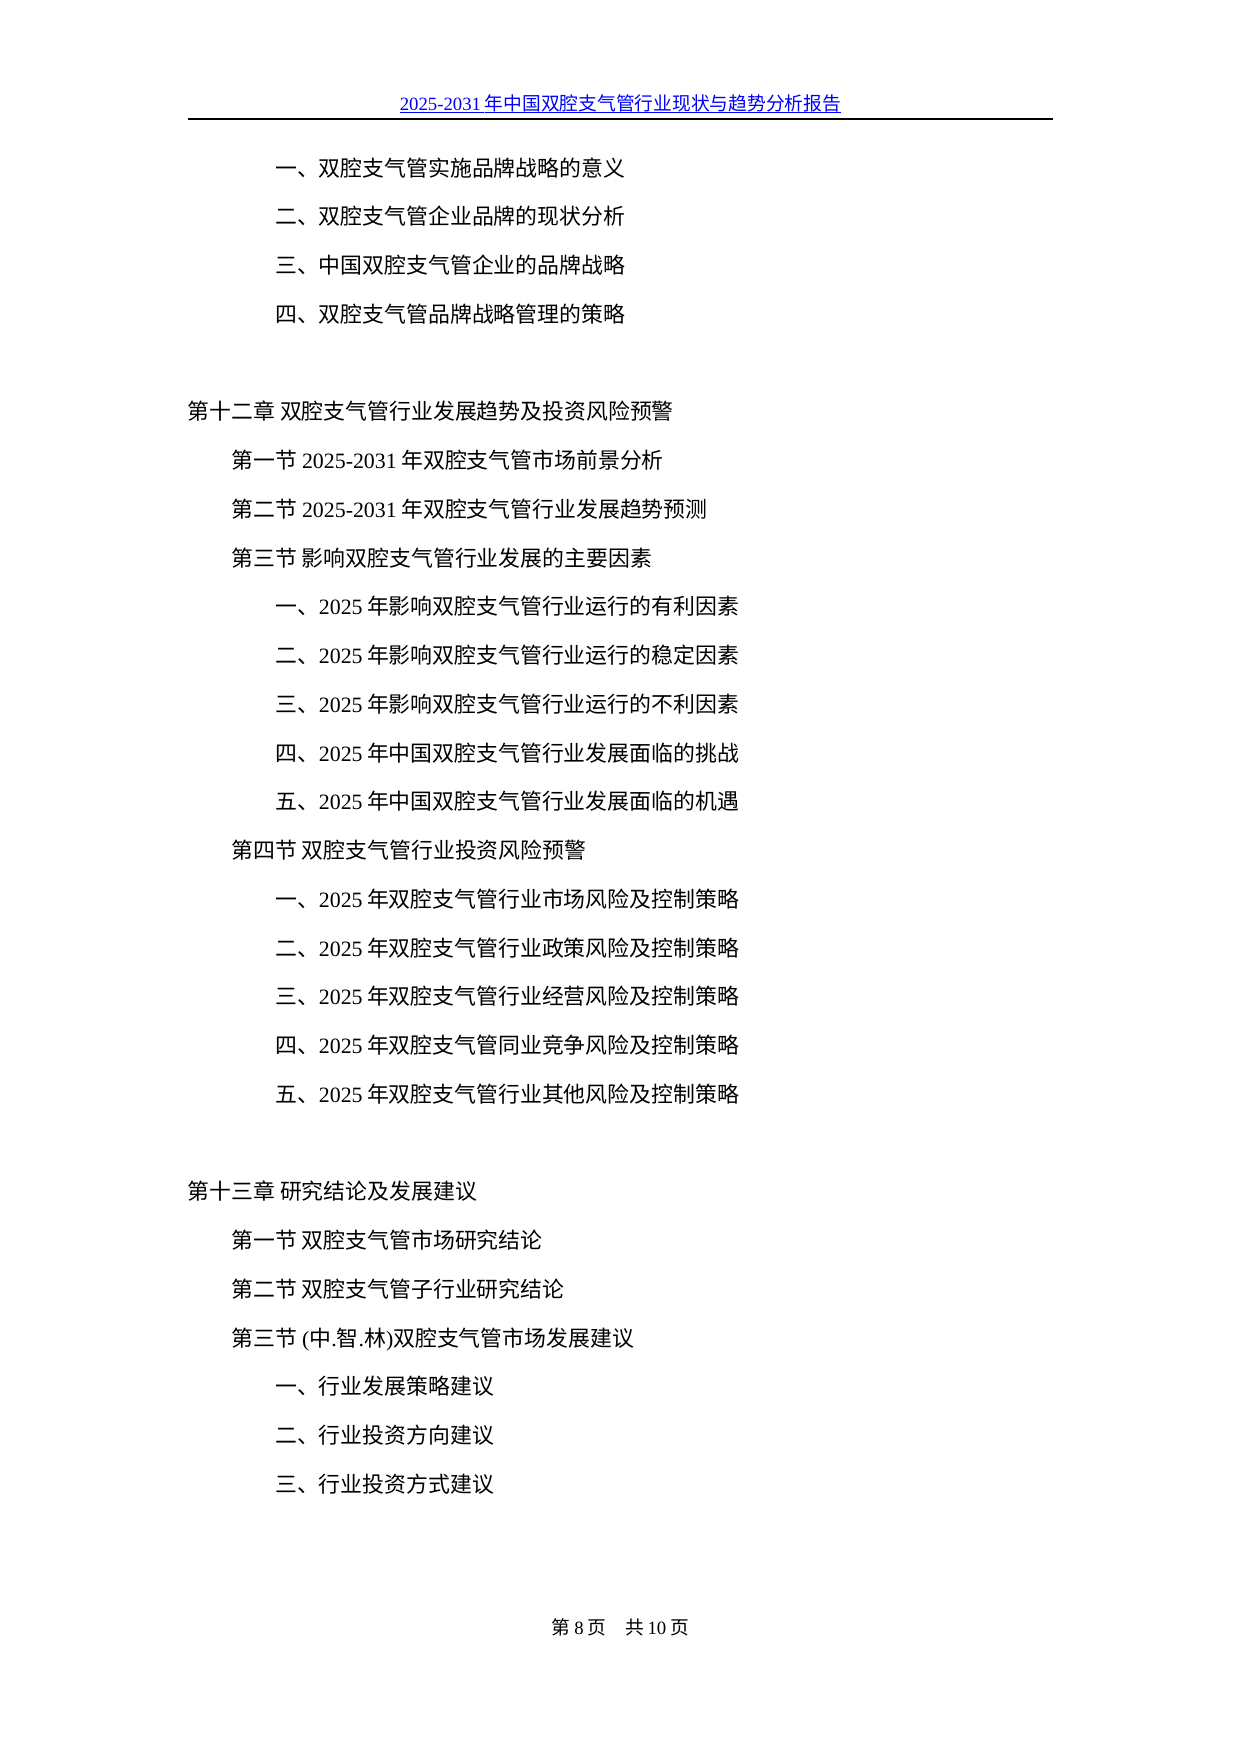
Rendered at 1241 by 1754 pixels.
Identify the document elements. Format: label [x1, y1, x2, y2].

text [187, 150, 1053, 1499]
